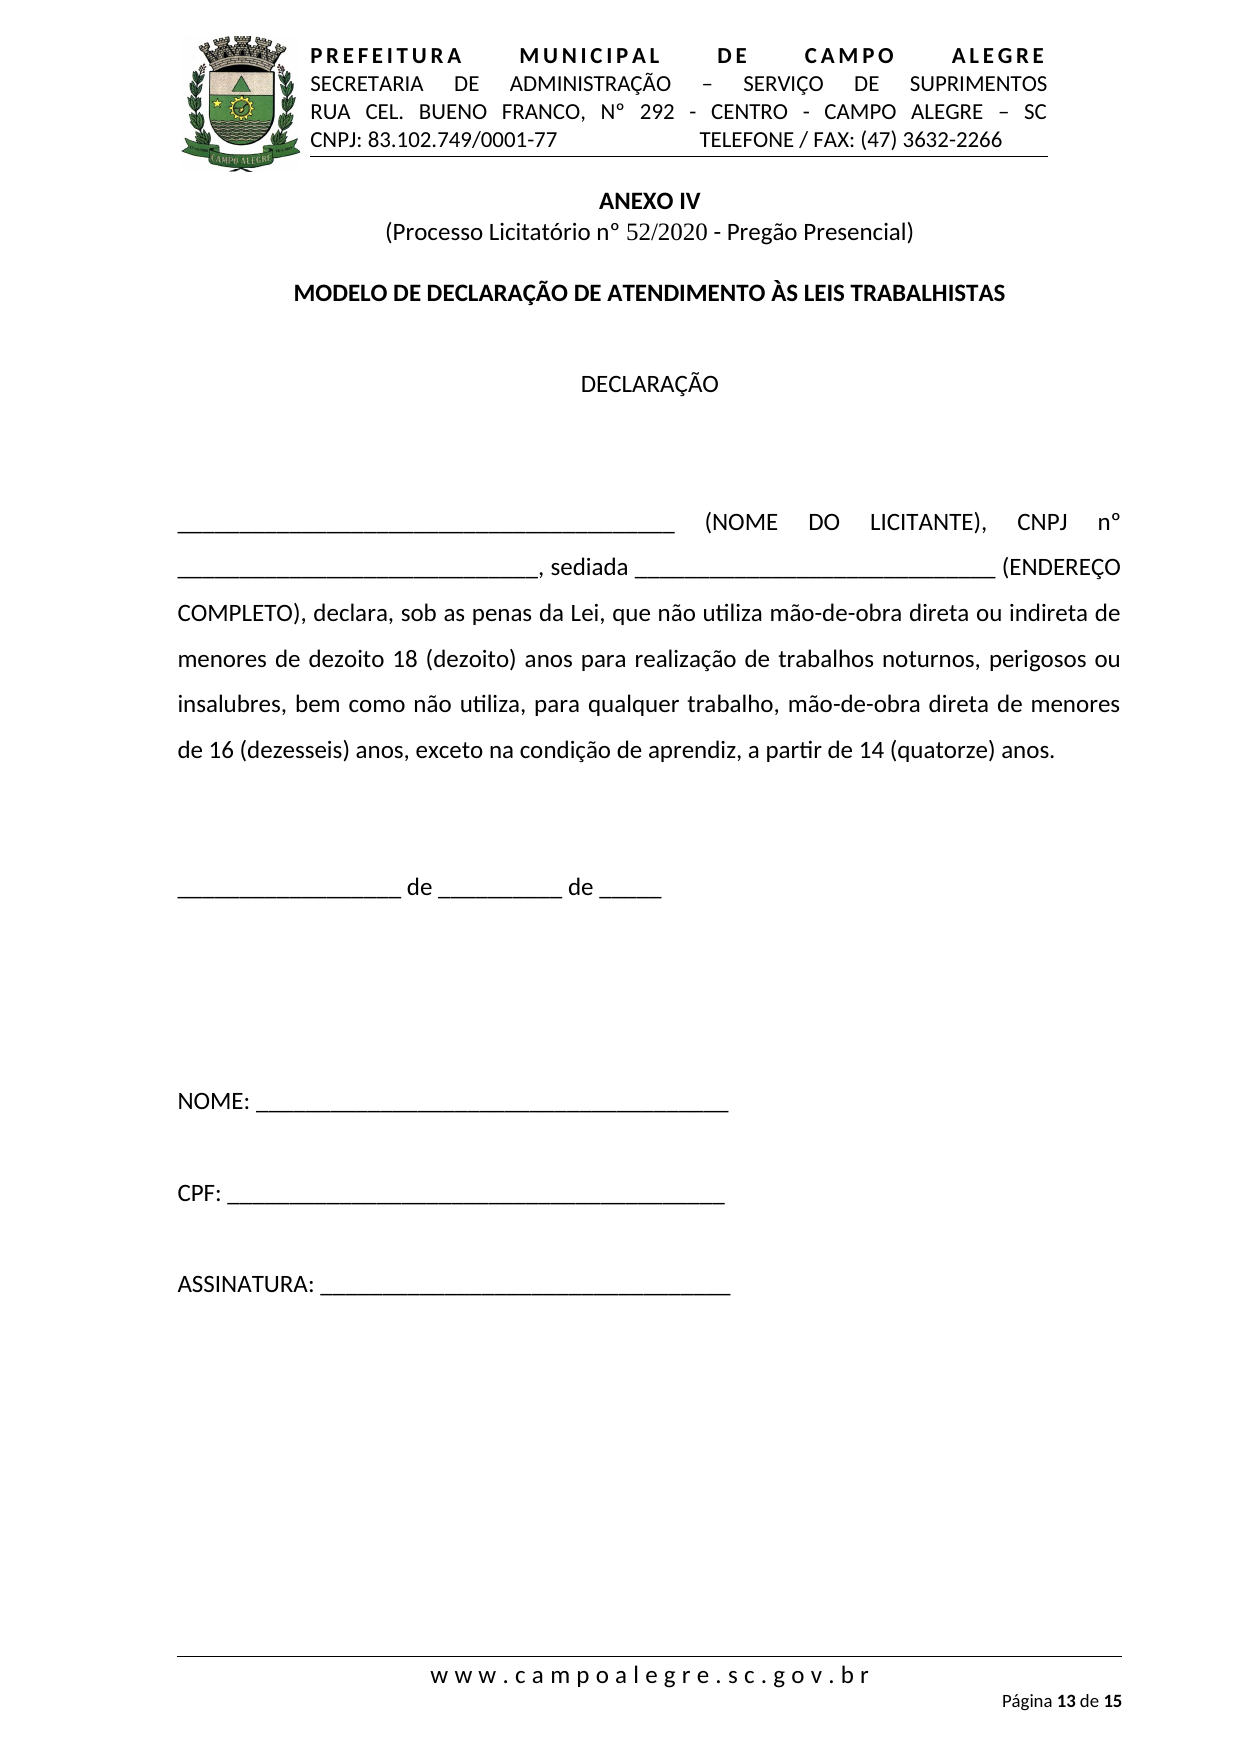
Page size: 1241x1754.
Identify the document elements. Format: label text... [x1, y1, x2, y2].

text NOME: ______________________________________ [177, 1085, 738, 1116]
picture [181, 36, 300, 172]
text (Processo Licitatório nº - Pregão Presencial) [177, 216, 1122, 246]
text ________________________________________ (NOME DO LICITANTE), CNPJ nº _____________________________, sediada _____________________________ (ENDEREÇO COMPLETO), declara, sob as penas da Lei, que não utiliza mão-de-obra direta ou indireta de menores de dezoito 18 (dezoito) anos para realização de trabalhos noturnos, perigosos ou insalubres, bem como não utiliza, para qualquer trabalho, mão-de-obra direta de menores de 16 (dezesseis) anos, exceto na condição de aprendiz, a partir de 14 (quatorze) anos. [177, 506, 1122, 765]
text ASSINATURA: _________________________________ [177, 1268, 738, 1299]
text __________________ de __________ de _____ [177, 872, 1122, 902]
text DECLARAÇÃO [177, 368, 1122, 399]
text MODELO DE DECLARAÇÃO DE ATENDIMENTO ÀS LEIS TRABALHISTAS [177, 277, 1122, 307]
text CPF: ________________________________________ [177, 1177, 738, 1207]
title ANEXO IV [177, 185, 1122, 216]
